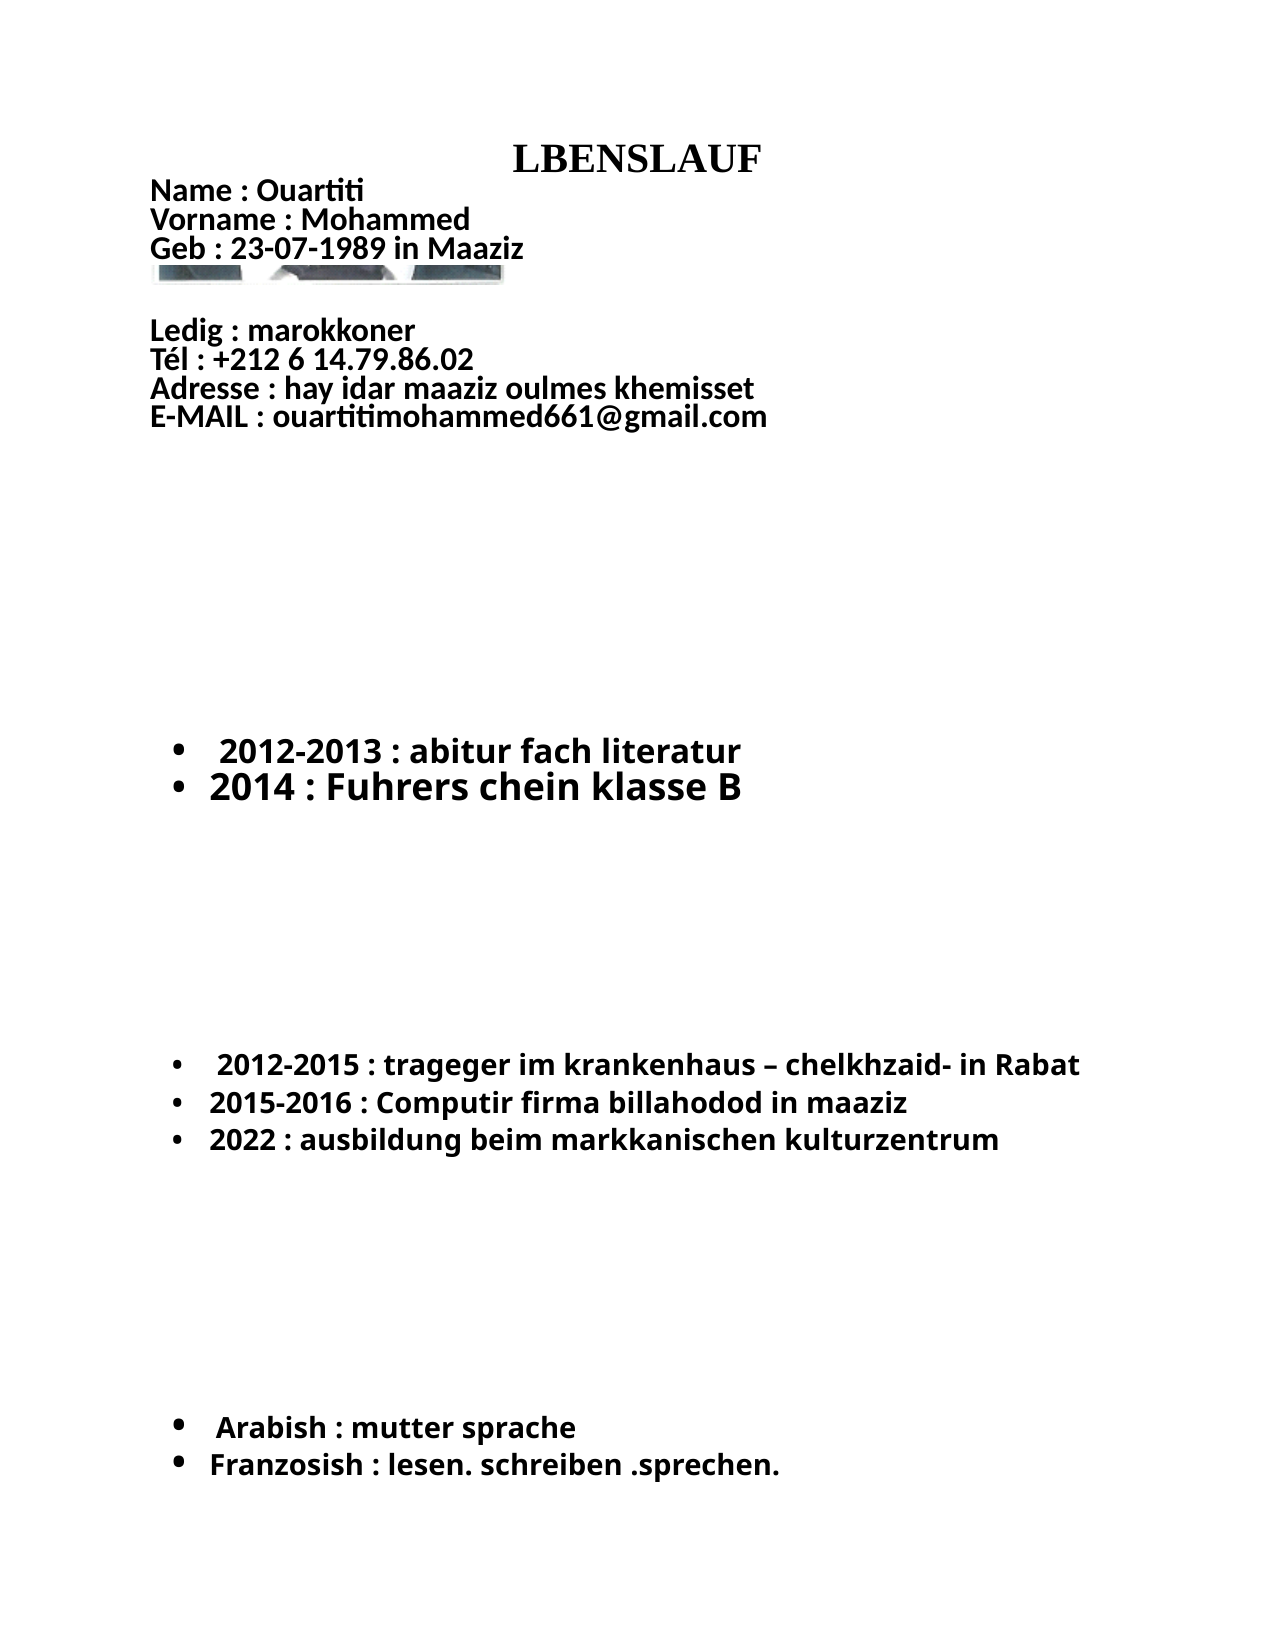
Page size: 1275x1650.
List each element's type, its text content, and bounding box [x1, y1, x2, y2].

text Geb : 23-07-1989 in Maaziz [150, 236, 1125, 265]
list 2014 : Fuhrers chein klasse B [172, 771, 1125, 808]
text Adresse : hay idar maaziz oulmes khemisset [150, 376, 1125, 405]
list Franzosish : lesen. schreiben .sprechen. [172, 1446, 1125, 1483]
list 2015-2016 : Computir firma billahodod in maaziz [172, 1083, 1125, 1121]
text Ledig : marokkoner [150, 319, 1125, 347]
text Tél : +212 6 14.79.86.02 [150, 347, 1125, 376]
list 2012-2013 : abitur fach literatur [172, 733, 1125, 771]
text LBENSLAUF [150, 150, 1125, 179]
list Arabish : mutter sprache [172, 1408, 1125, 1446]
list 2012-2015 : trageger im krankenhaus – chelkhzaid- in Rabat [172, 1046, 1125, 1083]
text Vorname : Mohammed [150, 207, 1125, 236]
text Name : Ouartiti [150, 179, 1125, 207]
text E-MAIL : ouartitimohammed661@gmail.com [150, 405, 1125, 434]
list 2022 : ausbildung beim markkanischen kulturzentrum [172, 1121, 1125, 1158]
